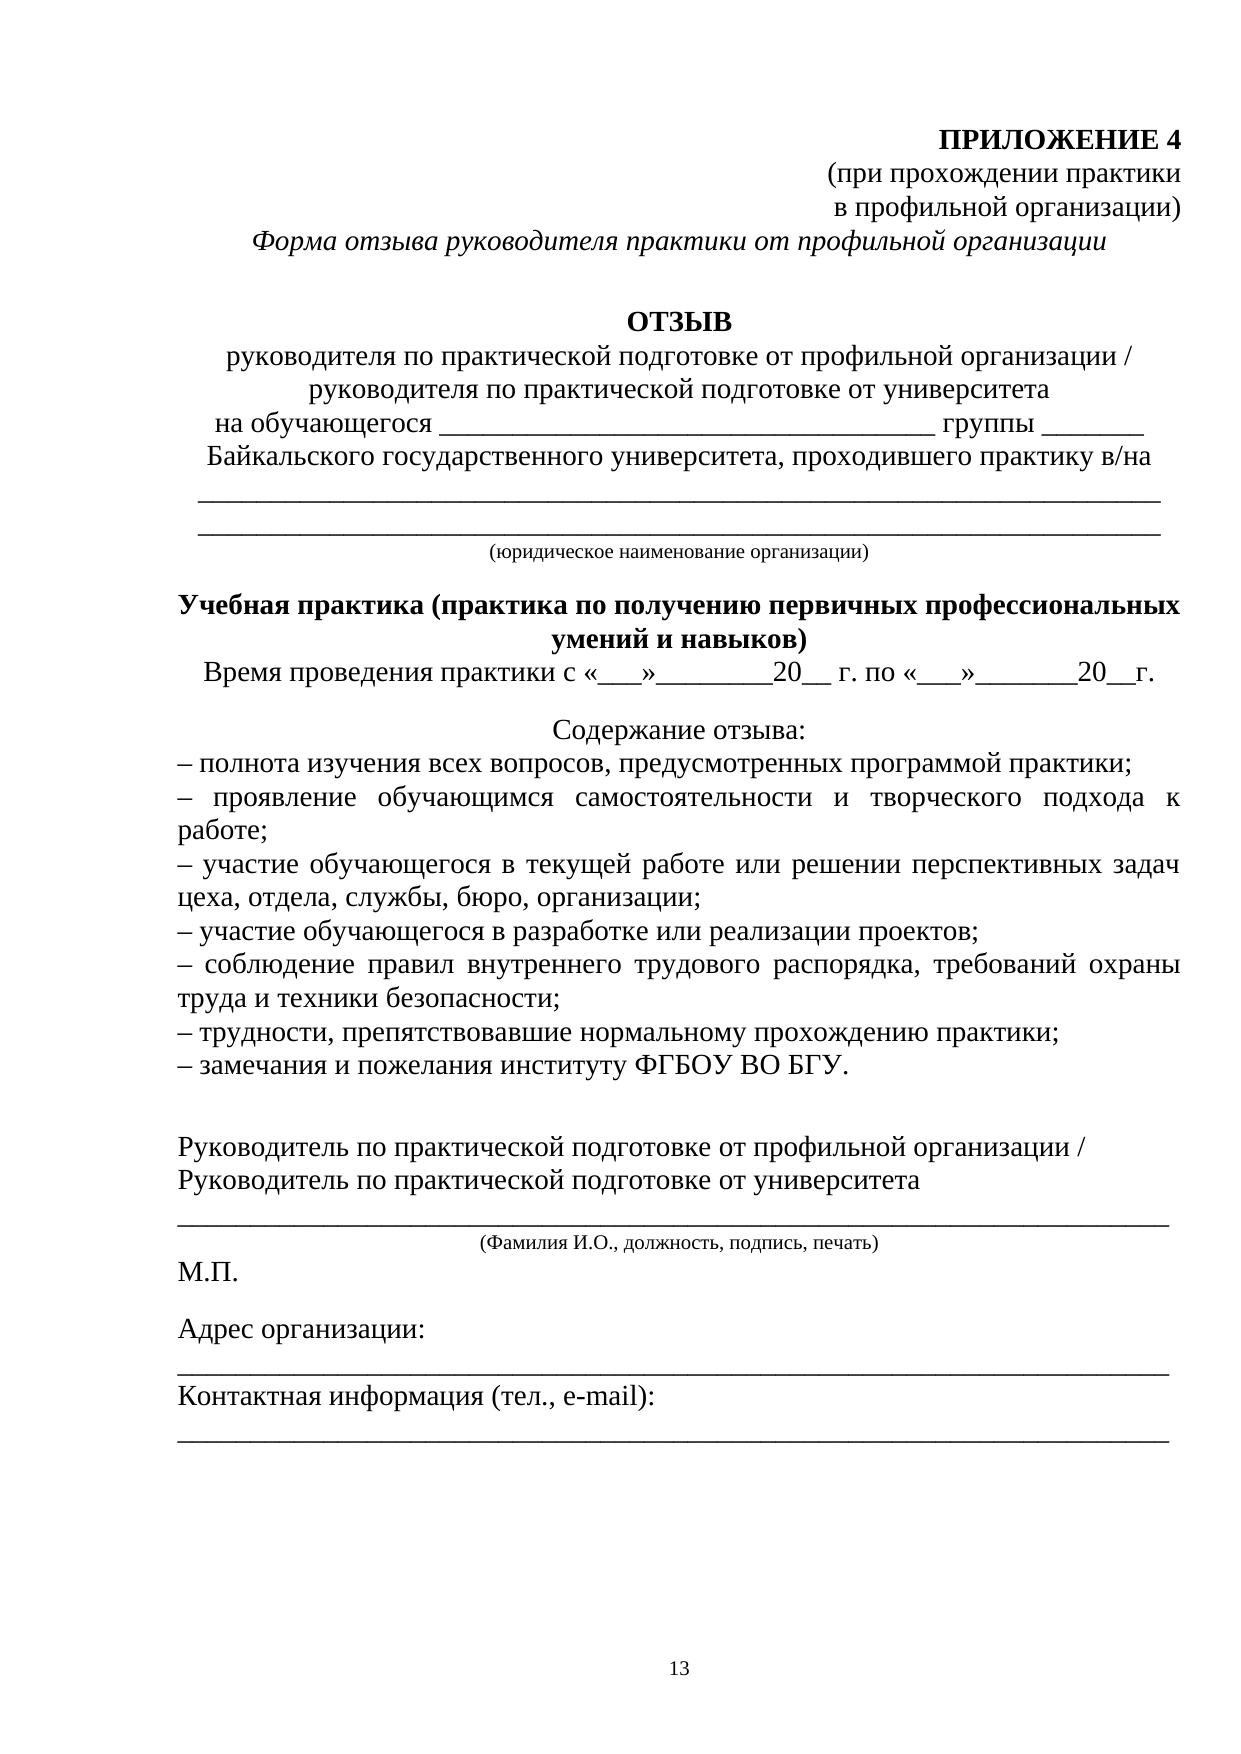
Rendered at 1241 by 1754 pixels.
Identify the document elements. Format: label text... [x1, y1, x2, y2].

text Руководитель по практической подготовке от профильной организации / Руководитель по практической подготовке от университета [177, 1129, 1181, 1196]
text в профильной организации) [177, 189, 1181, 223]
text ____________________________________________________________________ [177, 1345, 1181, 1378]
text – замечания и пожелания институту ФГБОУ ВО БГУ. [177, 1047, 1181, 1081]
text – участие обучающегося в текущей работе или решении перспективных задач цеха, отдела, службы, бюро, организации; [177, 846, 1181, 913]
text – проявление обучающимся самостоятельности и творческого подхода к работе; [177, 779, 1181, 846]
text Содержание отзыва: [177, 712, 1181, 745]
text (при прохождении практики [177, 156, 1181, 189]
text ____________________________________________________________________ [177, 1412, 1181, 1445]
text руководителя по практической подготовке от профильной организации / руководителя по практической подготовке от университета [177, 338, 1181, 405]
text на обучающегося __________________________________ группы _______ [177, 405, 1181, 438]
text Форма отзыва руководителя практики от профильной организации [177, 223, 1181, 256]
text ПРИЛОЖЕНИЕ 4 [177, 122, 1181, 156]
text М.П. [177, 1254, 1181, 1287]
text Учебная практика (практика по получению первичных профессиональных умений и навыков) [177, 587, 1181, 654]
text (Фамилия И.О., должность, подпись, печать) [177, 1229, 1181, 1254]
text Байкальского государственного университета, проходившего практику в/на [177, 438, 1181, 472]
text Контактная информация (тел., e-mail): [177, 1378, 1181, 1412]
text Время проведения практики с «___»________20__ г. по «___»_______20__г. [177, 654, 1181, 688]
text (юридическое наименование организации) [177, 539, 1181, 563]
text – соблюдение правил внутреннего трудового распорядка, требований охраны труда и техники безопасности; [177, 947, 1181, 1014]
text – полнота изучения всех вопросов, предусмотренных программой практики; [177, 745, 1181, 779]
text __________________________________________________________________ __________________________________________________________________ [177, 472, 1181, 539]
text – трудности, препятствовавшие нормальному прохождению практики; [177, 1014, 1181, 1047]
text Адрес организации: [177, 1311, 1181, 1345]
text – участие обучающегося в разработке или реализации проектов; [177, 913, 1181, 947]
text ____________________________________________________________________ [177, 1196, 1181, 1229]
text ОТЗЫВ [177, 304, 1181, 338]
